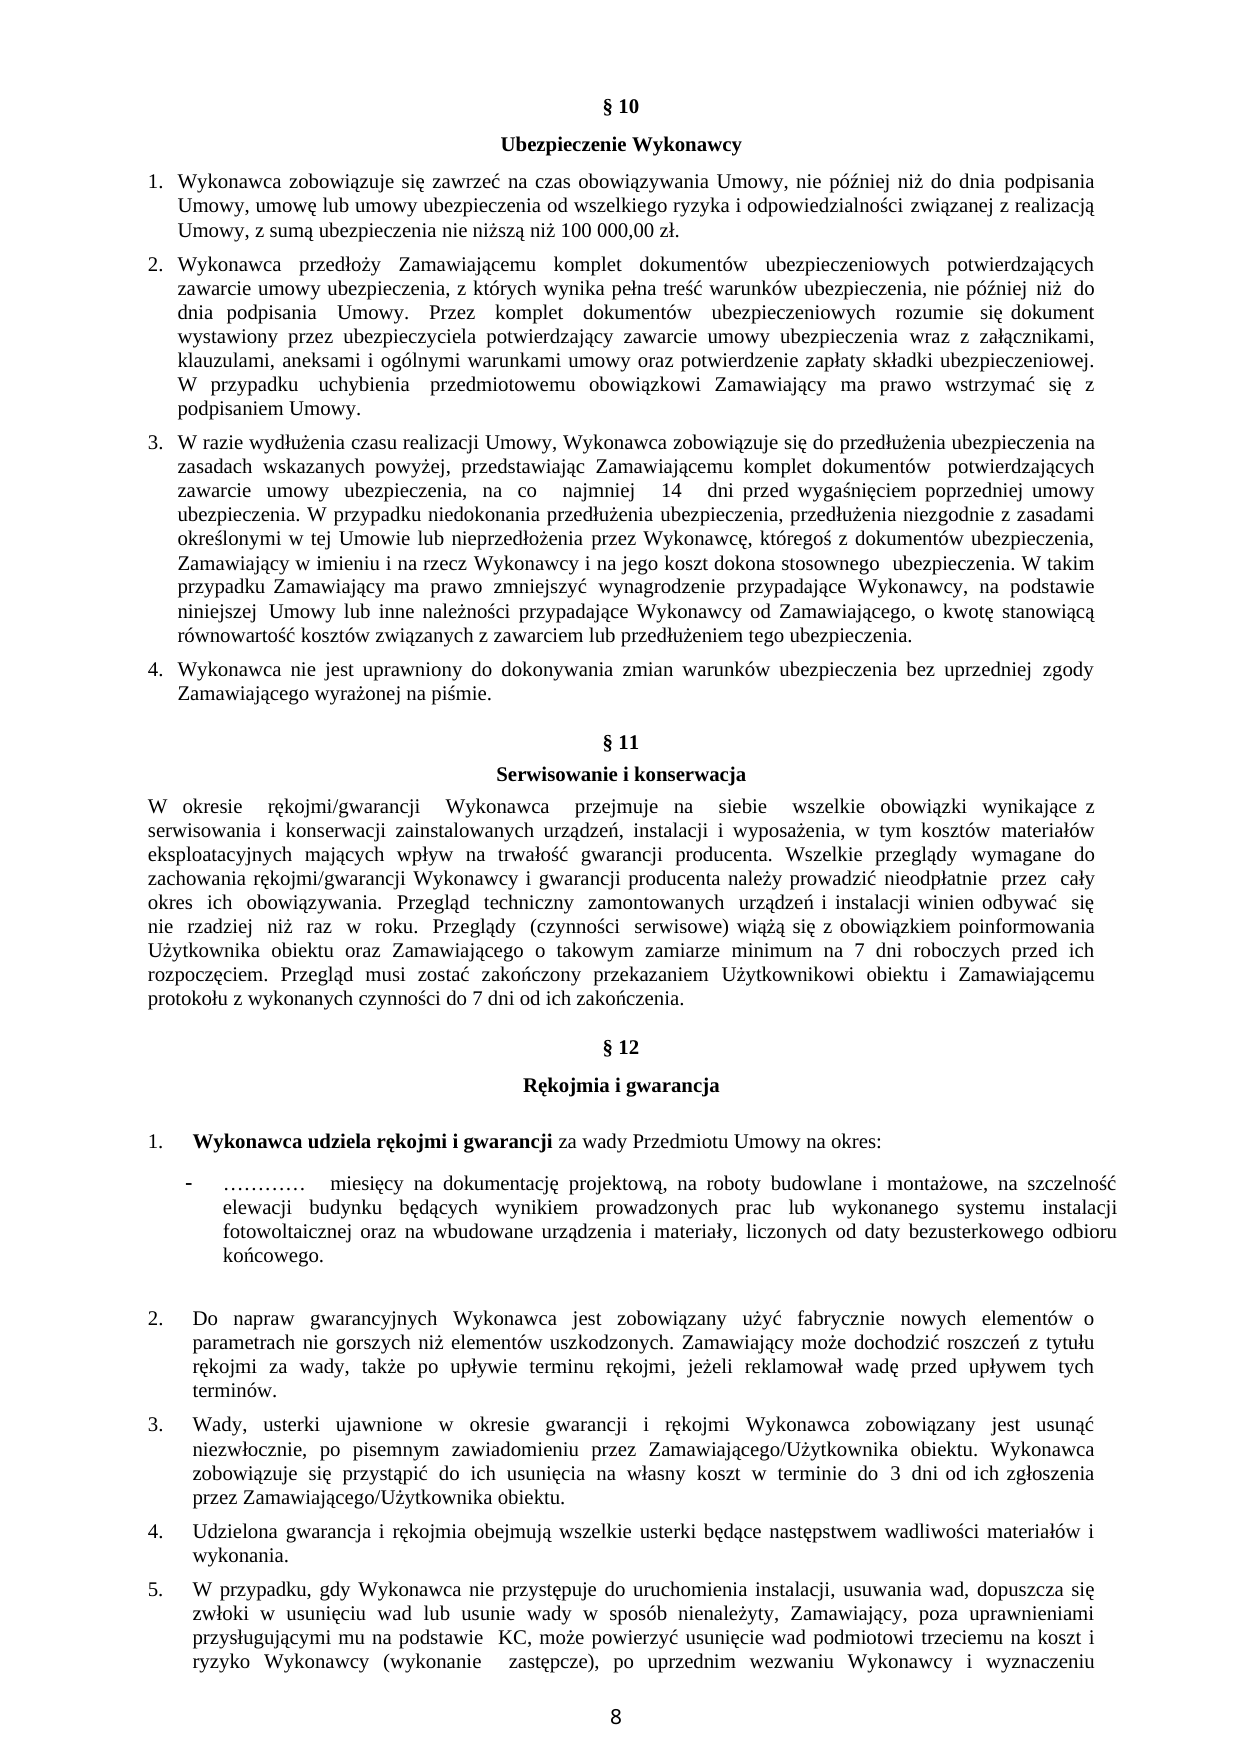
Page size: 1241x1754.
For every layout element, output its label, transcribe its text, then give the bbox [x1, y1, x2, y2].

list Do napraw gwarancyjnych Wykonawca jest zobowiązany użyć fabrycznie nowych elementów o parametrach nie gorszych niż elementów uszkodzonych. Zamawiający może dochodzić roszczeń z tytułu rękojmi za wady, także po upływie terminu rękojmi, jeżeli reklamował wadę przed upływem tych terminów. [148, 1306, 1094, 1402]
list Wykonawca przedłoży Zamawiającemu komplet dokumentów ubezpieczeniowych potwierdzających zawarcie umowy ubezpieczenia, z których wynika pełna treść warunków ubezpieczenia, nie później niż do dnia podpisania Umowy. Przez komplet dokumentów ubezpieczeniowych rozumie się dokument wystawiony przez ubezpieczyciela potwierdzający zawarcie umowy ubezpieczenia wraz z załącznikami, klauzulami, aneksami i ogólnymi warunkami umowy oraz potwierdzenie zapłaty składki ubezpieczeniowej. W przypadku uchybienia przedmiotowemu obowiązkowi Zamawiający ma prawo wstrzymać się z podpisaniem Umowy. [148, 252, 1094, 420]
list Wady, usterki ujawnione w okresie gwarancji i rękojmi Wykonawca zobowiązany jest usunąć niezwłocznie, po pisemnym zawiadomieniu przez Zamawiającego/Użytkownika obiektu. Wykonawca zobowiązuje się przystąpić do ich usunięcia na własny koszt w terminie do 3 dni od ich zgłoszenia przez Zamawiającego/Użytkownika obiektu. [148, 1412, 1095, 1509]
text W okresie rękojmi/gwarancji Wykonawca przejmuje na siebie wszelkie obowiązki wynikające z serwisowania i konserwacji zainstalowanych urządzeń, instalacji i wyposażenia, w tym kosztów materiałów eksploatacyjnych mających wpływ na trwałość gwarancji producenta. Wszelkie przeglądy wymagane do zachowania rękojmi/gwarancji Wykonawcy i gwarancji producenta należy prowadzić nieodpłatnie przez cały okres ich obowiązywania. Przegląd techniczny zamontowanych urządzeń i instalacji winien odbywać się nie rzadziej niż raz w roku. Przeglądy (czynności serwisowe) wiążą się z obowiązkiem poinformowania Użytkownika obiektu oraz Zamawiającego o takowym zamiarze minimum na 7 dni roboczych przed ich rozpoczęciem. Przegląd musi zostać zakończony przekazaniem Użytkownikowi obiektu i Zamawiającemu protokołu z wykonanych czynności do 7 dni od ich zakończenia. [148, 794, 1095, 1010]
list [148, 1577, 1094, 1673]
text Serwisowanie i konserwacja [177, 762, 1065, 786]
list W razie wydłużenia czasu realizacji Umowy, Wykonawca zobowiązuje się do przedłużenia ubezpieczenia na zasadach wskazanych powyżej, przedstawiając Zamawiającemu komplet dokumentów potwierdzających zawarcie umowy ubezpieczenia, na co najmniej 14 dni przed wygaśnięciem poprzedniej umowy ubezpieczenia. W przypadku niedokonania przedłużenia ubezpieczenia, przedłużenia niezgodnie z zasadami określonymi w tej Umowie lub nieprzedłożenia przez Wykonawcę, któregoś z dokumentów ubezpieczenia, Zamawiający w imieniu i na rzecz Wykonawcy i na jego koszt dokona stosownego ubezpieczenia. W takim przypadku Zamawiający ma prawo zmniejszyć wynagrodzenie przypadające Wykonawcy, na podstawie niniejszej Umowy lub inne należności przypadające Wykonawcy od Zamawiającego, o kwotę stanowiącą równowartość kosztów związanych z zawarciem lub przedłużeniem tego ubezpieczenia. [148, 430, 1095, 647]
list Wykonawca udziela rękojmi i gwarancji za wady Przedmiotu Umowy na okres: [148, 1129, 1117, 1153]
text Rękojmia i gwarancja [146, 1072, 1096, 1097]
list ………… miesięcy na dokumentację projektową, na roboty budowlane i montażowe, na szczelność elewacji budynku będących wynikiem prowadzonych prac lub wykonanego systemu instalacji fotowoltaicznej oraz na wbudowane urządzenia i materiały, liczonych od daty bezusterkowego odbioru końcowego. [185, 1162, 1117, 1267]
list Wykonawca zobowiązuje się zawrzeć na czas obowiązywania Umowy, nie później niż do dnia podpisania Umowy, umowę lub umowy ubezpieczenia od wszelkiego ryzyka i odpowiedzialności związanej z realizacją Umowy, z sumą ubezpieczenia nie niższą niż 100 000,00 zł. [148, 169, 1094, 242]
list Wykonawca nie jest uprawniony do dokonywania zmian warunków ubezpieczenia bez uprzedniej zgody Zamawiającego wyrażonej na piśmie. [148, 657, 1094, 705]
text Ubezpieczenie Wykonawcy [146, 132, 1096, 156]
text § 11 [146, 729, 1095, 754]
list Udzielona gwarancja i rękojmia obejmują wszelkie usterki będące następstwem wadliwości materiałów i wykonania. [148, 1519, 1094, 1567]
text § 10 [146, 94, 1095, 118]
text § 12 [146, 1034, 1095, 1059]
